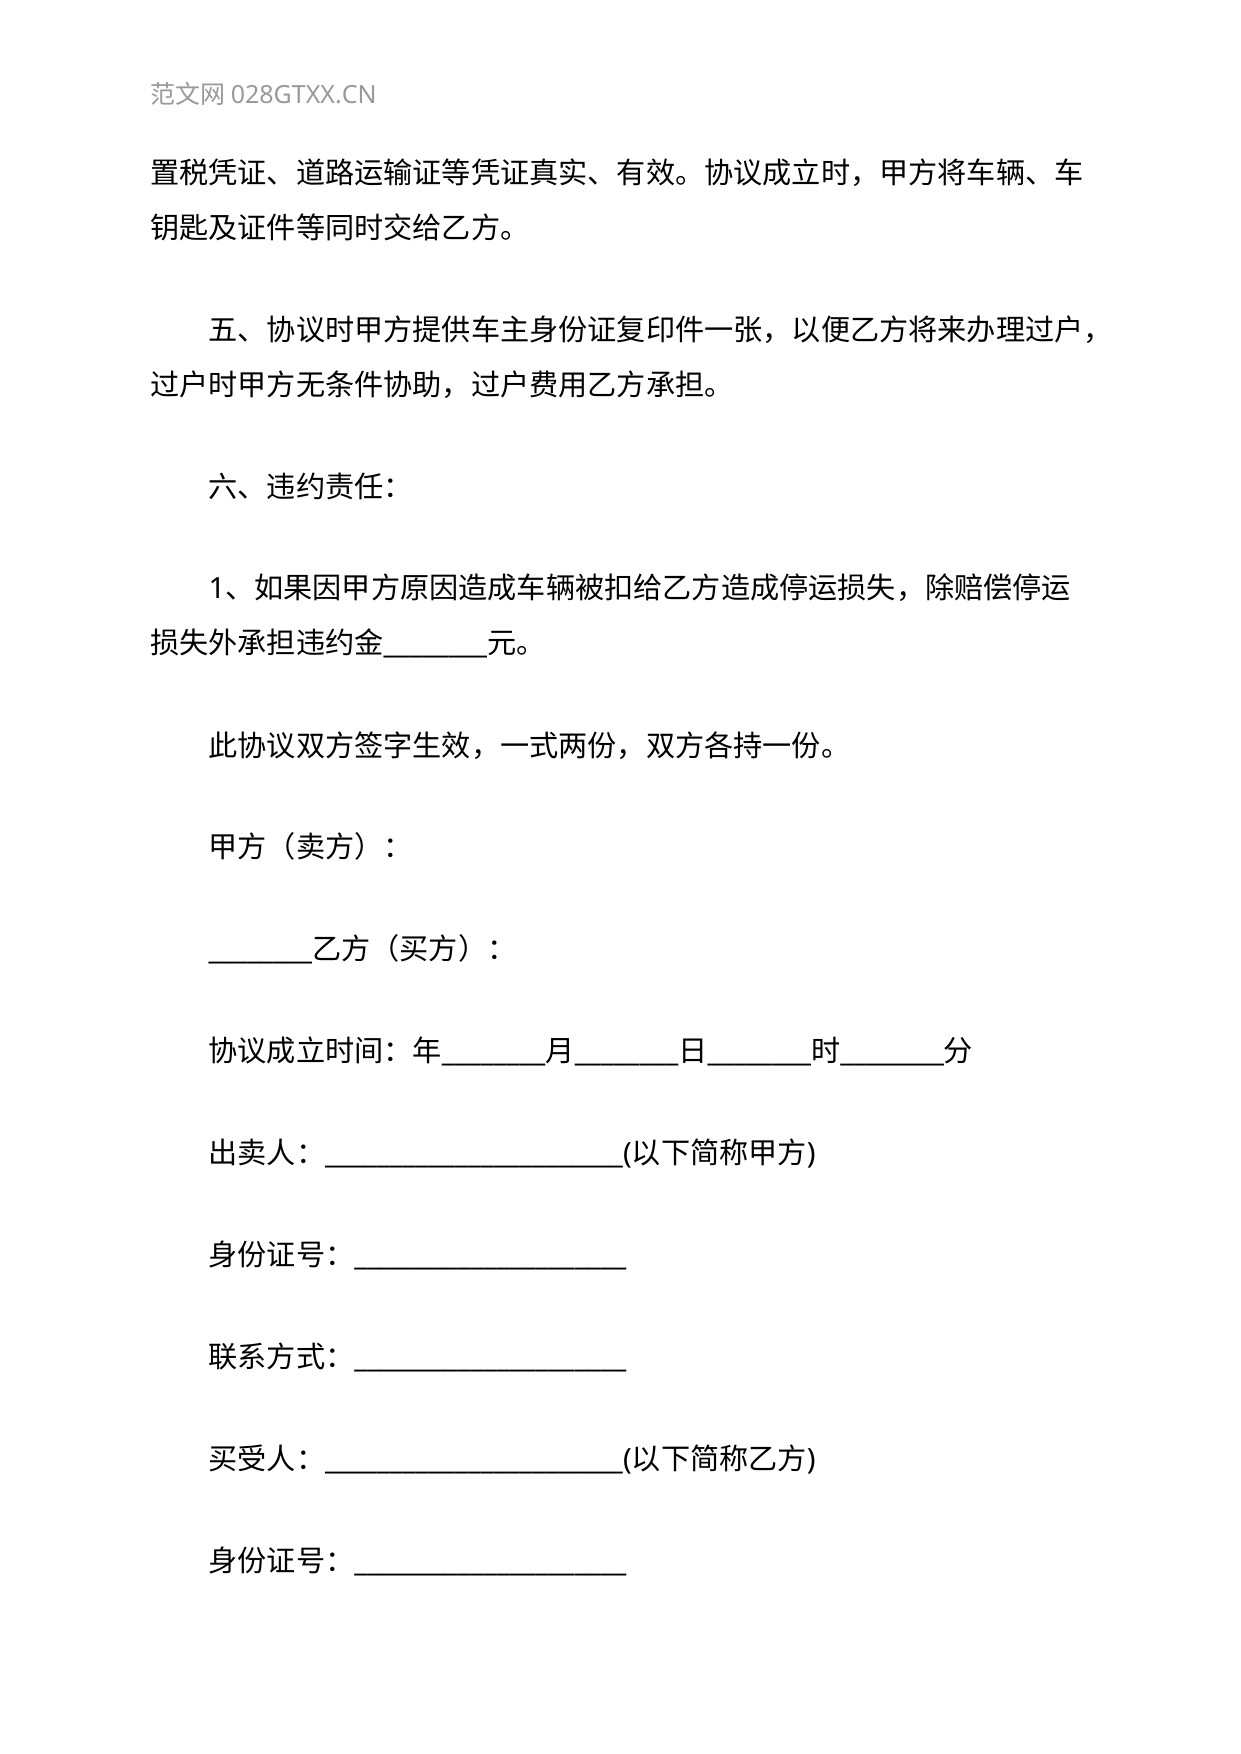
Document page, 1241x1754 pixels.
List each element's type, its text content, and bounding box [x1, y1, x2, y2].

text 联系方式：_____________________ [150, 1333, 1090, 1376]
text 六、违约责任： [150, 463, 1090, 506]
text 身份证号：_____________________ [150, 1537, 1090, 1580]
text 甲方（卖方）： [150, 824, 1090, 866]
text 身份证号：_____________________ [150, 1232, 1090, 1274]
text 协议成立时间：年________月________日________时________分 [150, 1028, 1090, 1070]
text 1、如果因甲方原因造成车辆被扣给乙方造成停运损失，除赔偿停运损失外承担违约金________元。 [150, 565, 1090, 662]
text 五、协议时甲方提供车主身份证复印件一张，以便乙方将来办理过户，过户时甲方无条件协助，过户费用乙方承担。 [150, 307, 1090, 404]
text 此协议双方签字生效，一式两份，双方各持一份。 [150, 722, 1090, 764]
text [150, 150, 1090, 247]
text 出卖人：_______________________(以下简称甲方) [150, 1129, 1090, 1172]
text 买受人：_______________________(以下简称乙方) [150, 1436, 1090, 1478]
text ________乙方（买方）： [150, 926, 1090, 968]
